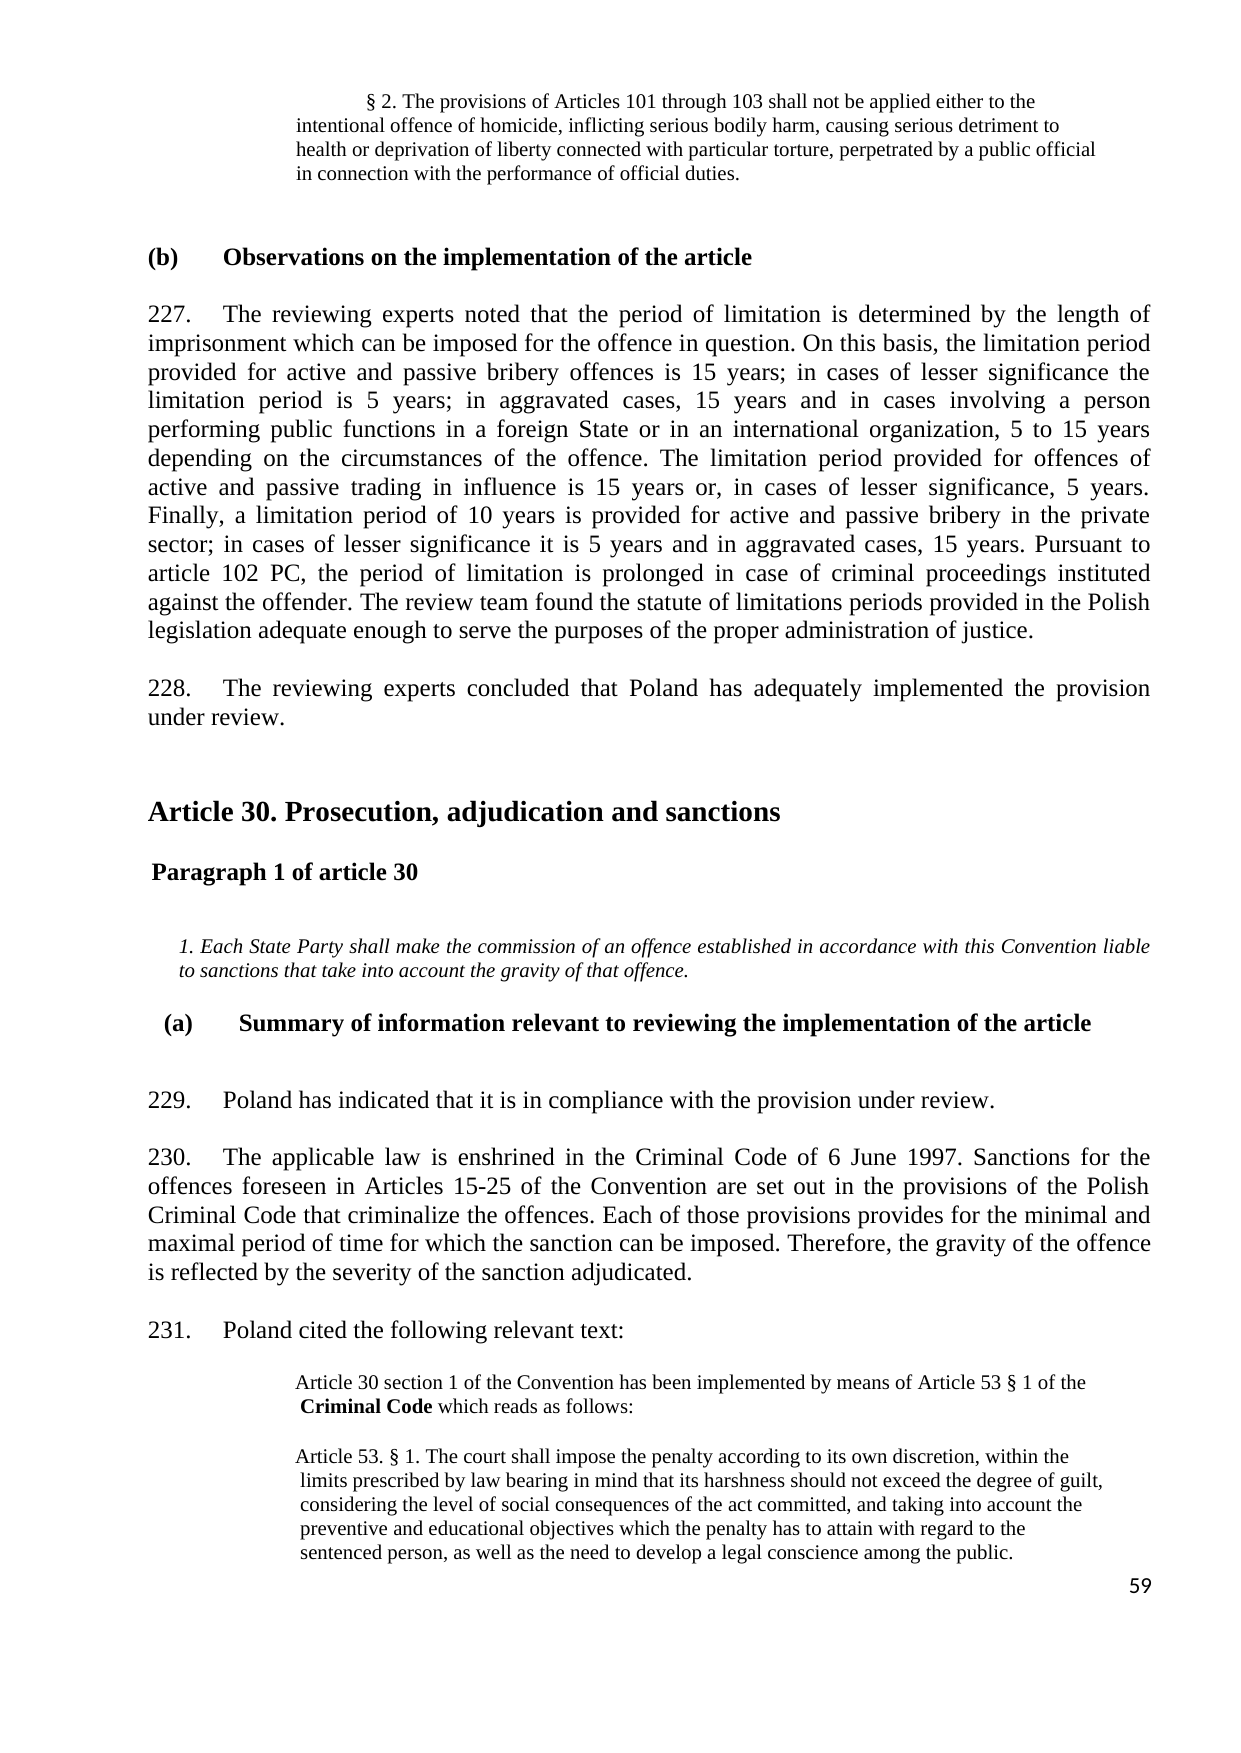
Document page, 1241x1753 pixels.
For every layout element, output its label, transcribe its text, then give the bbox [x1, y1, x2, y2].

text considering the level of social consequences of the act committed, and taking into account the [295, 1492, 1152, 1516]
text Paragraph 1 of article 30 [148, 857, 1152, 885]
text preventive and educational objectives which the penalty has to attain with regard to the [295, 1516, 1152, 1540]
text Article 30 section 1 of the Convention has been implemented by means of Article 53 § 1 of the [295, 1369, 1152, 1394]
text health or deprivation of liberty connected with particular torture, perpetrated by a public official [291, 137, 1152, 161]
text sentenced person, as well as the need to develop a legal conscience among the public. [295, 1540, 1152, 1564]
list The reviewing experts concluded that Poland has adequately implemented the provision under review. [148, 673, 1152, 731]
text in connection with the performance of official duties. [291, 161, 1152, 185]
list The applicable law is enshrined in the Criminal Code of 6 June 1997. Sanctions for the offences foreseen in Articles 15-25 of the Convention are set out in the provisions of the Polish Criminal Code that criminalize the offences. Each of those provisions provides for the minimal and maximal period of time for which the sanction can be imposed. Therefore, the gravity of the offence is reflected by the severity of the sanction adjudicated. [148, 1142, 1152, 1286]
list Poland cited the following relevant text: [148, 1315, 1152, 1343]
list The reviewing experts noted that the period of limitation is determined by the length of imprisonment which can be imposed for the offence in question. On this basis, the limitation period provided for active and passive bribery offences is 15 years; in cases of lesser significance the limitation period is 5 years; in aggravated cases, 15 years and in cases involving a person performing public functions in a foreign State or in an international organization, 5 to 15 years depending on the circumstances of the offence. The limitation period provided for offences of active and passive trading in influence is 15 years or, in cases of lesser significance, 5 years. Finally, a limitation period of 10 years is provided for active and passive bribery in the private sector; in cases of lesser significance it is 5 years and in aggravated cases, 15 years. Pursuant to article 102 PC, the period of limitation is prolonged in case of criminal proceedings instituted against the offender. The review team found the statute of limitations periods provided in the Polish legislation adequate enough to serve the purposes of the proper administration of justice. [148, 299, 1152, 644]
text intentional offence of homicide, inflicting serious bodily harm, causing serious detriment to [291, 113, 1152, 137]
text Criminal Code which reads as follows: [295, 1394, 1152, 1418]
text § 2. The provisions of Articles 101 through 103 shall not be applied either to the [366, 89, 1152, 113]
text Article 30. Prosecution, adjudication and sanctions [148, 794, 1152, 828]
text 1. Each State Party shall make the commission of an offence established in accordance with this Convention liable to sanctions that take into account the gravity of that offence. [178, 934, 1152, 982]
text Article 53. § 1. The court shall impose the penalty according to its own discretion, within the [295, 1444, 1152, 1468]
text (a) Summary of information relevant to reviewing the implementation of the article [163, 1008, 1152, 1037]
text limits prescribed by law bearing in mind that its harshness should not exceed the degree of guilt, [295, 1468, 1152, 1492]
text (b) Observations on the implementation of the article [148, 242, 1152, 271]
list Poland has indicated that it is in compliance with the provision under review. [148, 1085, 1152, 1113]
